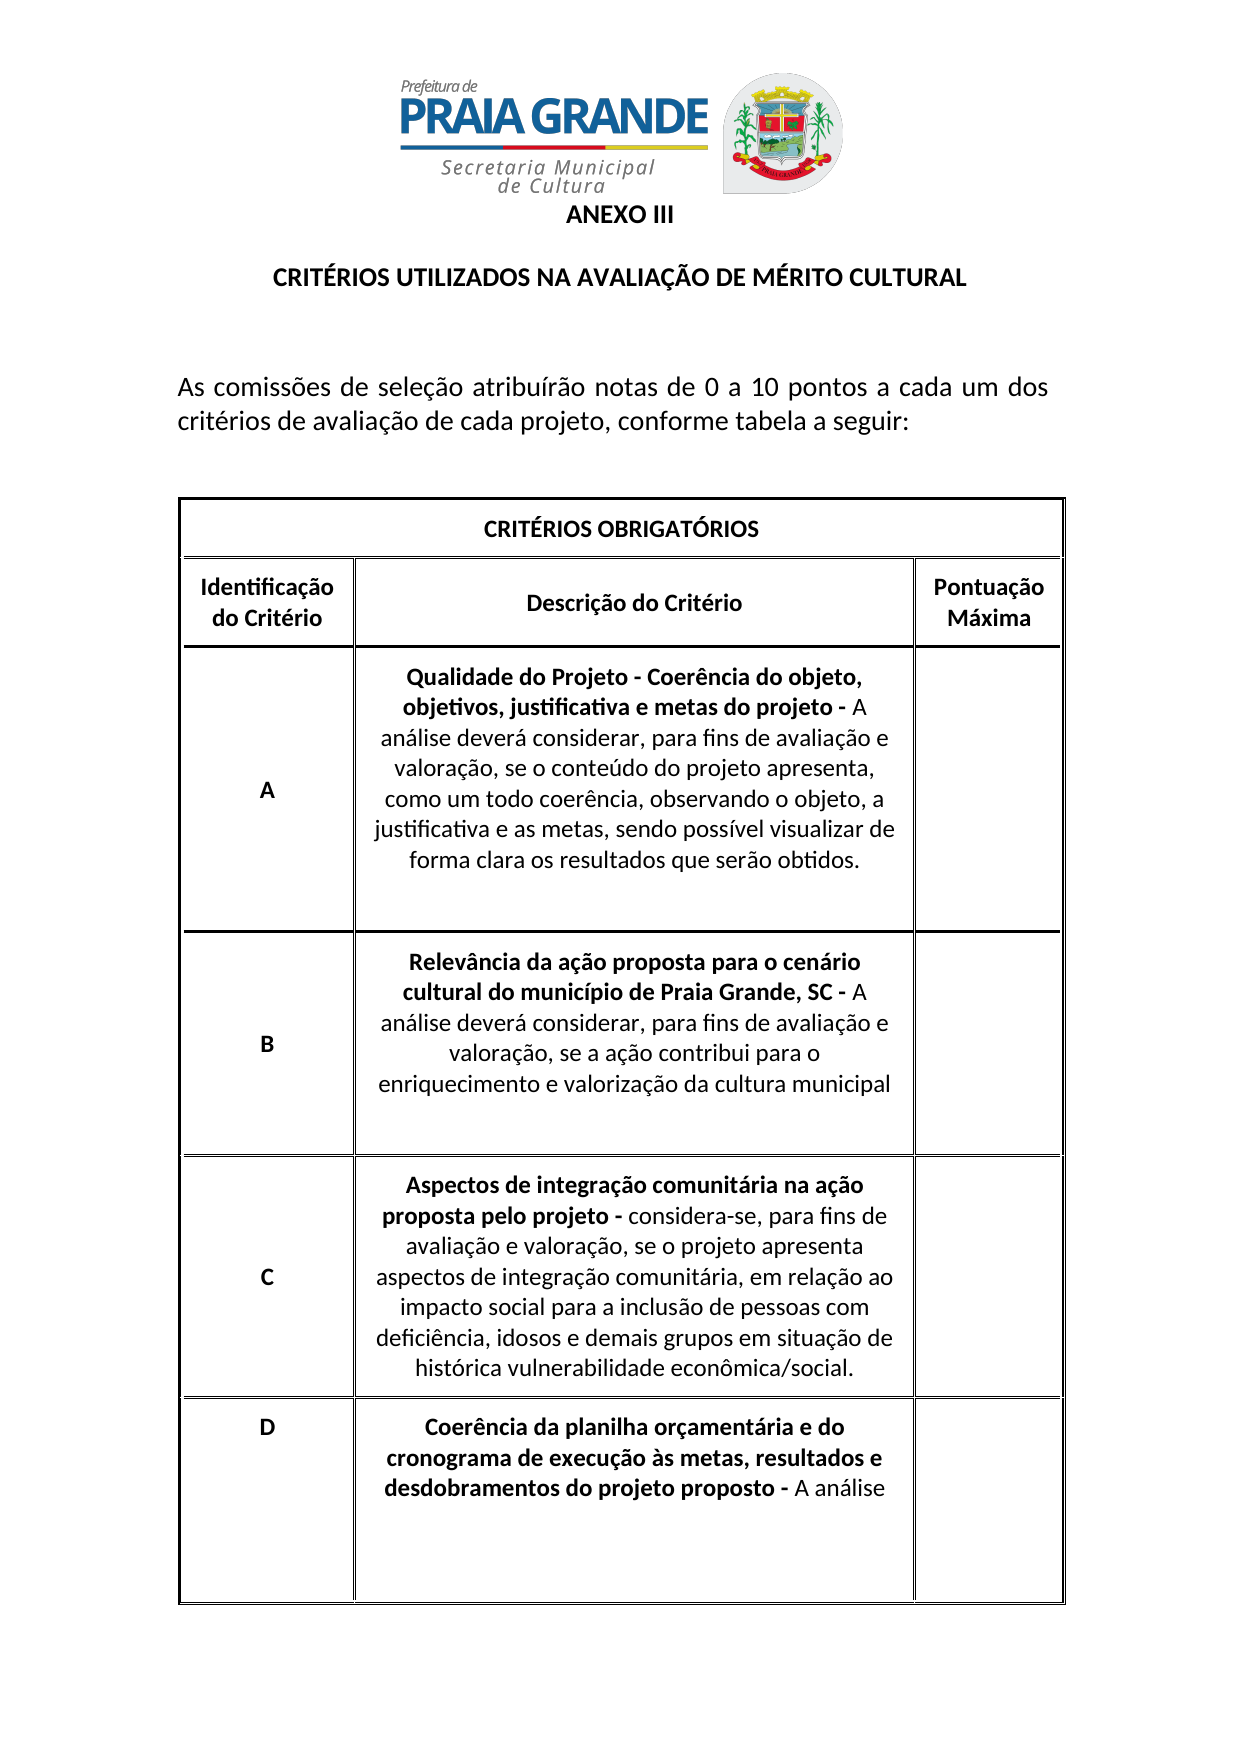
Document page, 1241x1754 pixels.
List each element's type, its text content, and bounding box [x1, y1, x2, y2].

table_cell Pontuação Máxima [915, 556, 1064, 645]
table_cell [915, 1396, 1064, 1601]
table_cell A [181, 645, 353, 930]
text CRITÉRIOS UTILIZADOS NA AVALIAÇÃO DE MÉRITO CULTURAL [177, 260, 1063, 293]
table_cell Aspectos de integração comunitária na ação proposta pelo projeto - considera-se, para fins de avaliação e valoração, se o projeto apresenta aspectos de integração comunitária, em relação ao impacto social para a inclusão de pessoas com deficiência, idosos e demais grupos em situação de histórica vulnerabilidade econômica/social. [356, 1157, 913, 1396]
text As comissões de seleção atribuírão notas de 0 a 10 pontos a cada um dos critérios de avaliação de cada projeto, conforme tabela a seguir: [177, 369, 1051, 438]
table_cell C [180, 1154, 355, 1396]
text ANEXO III [177, 148, 1063, 231]
table_header CRITÉRIOS OBRIGATÓRIOS [181, 500, 1062, 556]
table_cell D [180, 1396, 355, 1601]
table_cell [915, 1154, 1064, 1396]
picture [397, 73, 843, 198]
table_cell Relevância da ação proposta para o cenário cultural do município de Praia Grande, SC - A análise deverá considerar, para fins de avaliação e valoração, se a ação contribui para o enriquecimento e valorização da cultura municipal [356, 933, 913, 1154]
table_cell [916, 930, 1062, 1154]
table_cell Identificação do Critério [180, 556, 355, 645]
table_cell [916, 645, 1062, 930]
table_cell Qualidade do Projeto - Coerência do objeto, objetivos, justificativa e metas do projeto - A análise deverá considerar, para fins de avaliação e valoração, se o conteúdo do projeto apresenta, como um todo coerência, observando o objeto, a justificativa e as metas, sendo possível visualizar de forma clara os resultados que serão obtidos. [356, 648, 913, 930]
table_cell B [181, 930, 353, 1154]
table_cell Descrição do Critério [356, 559, 913, 645]
